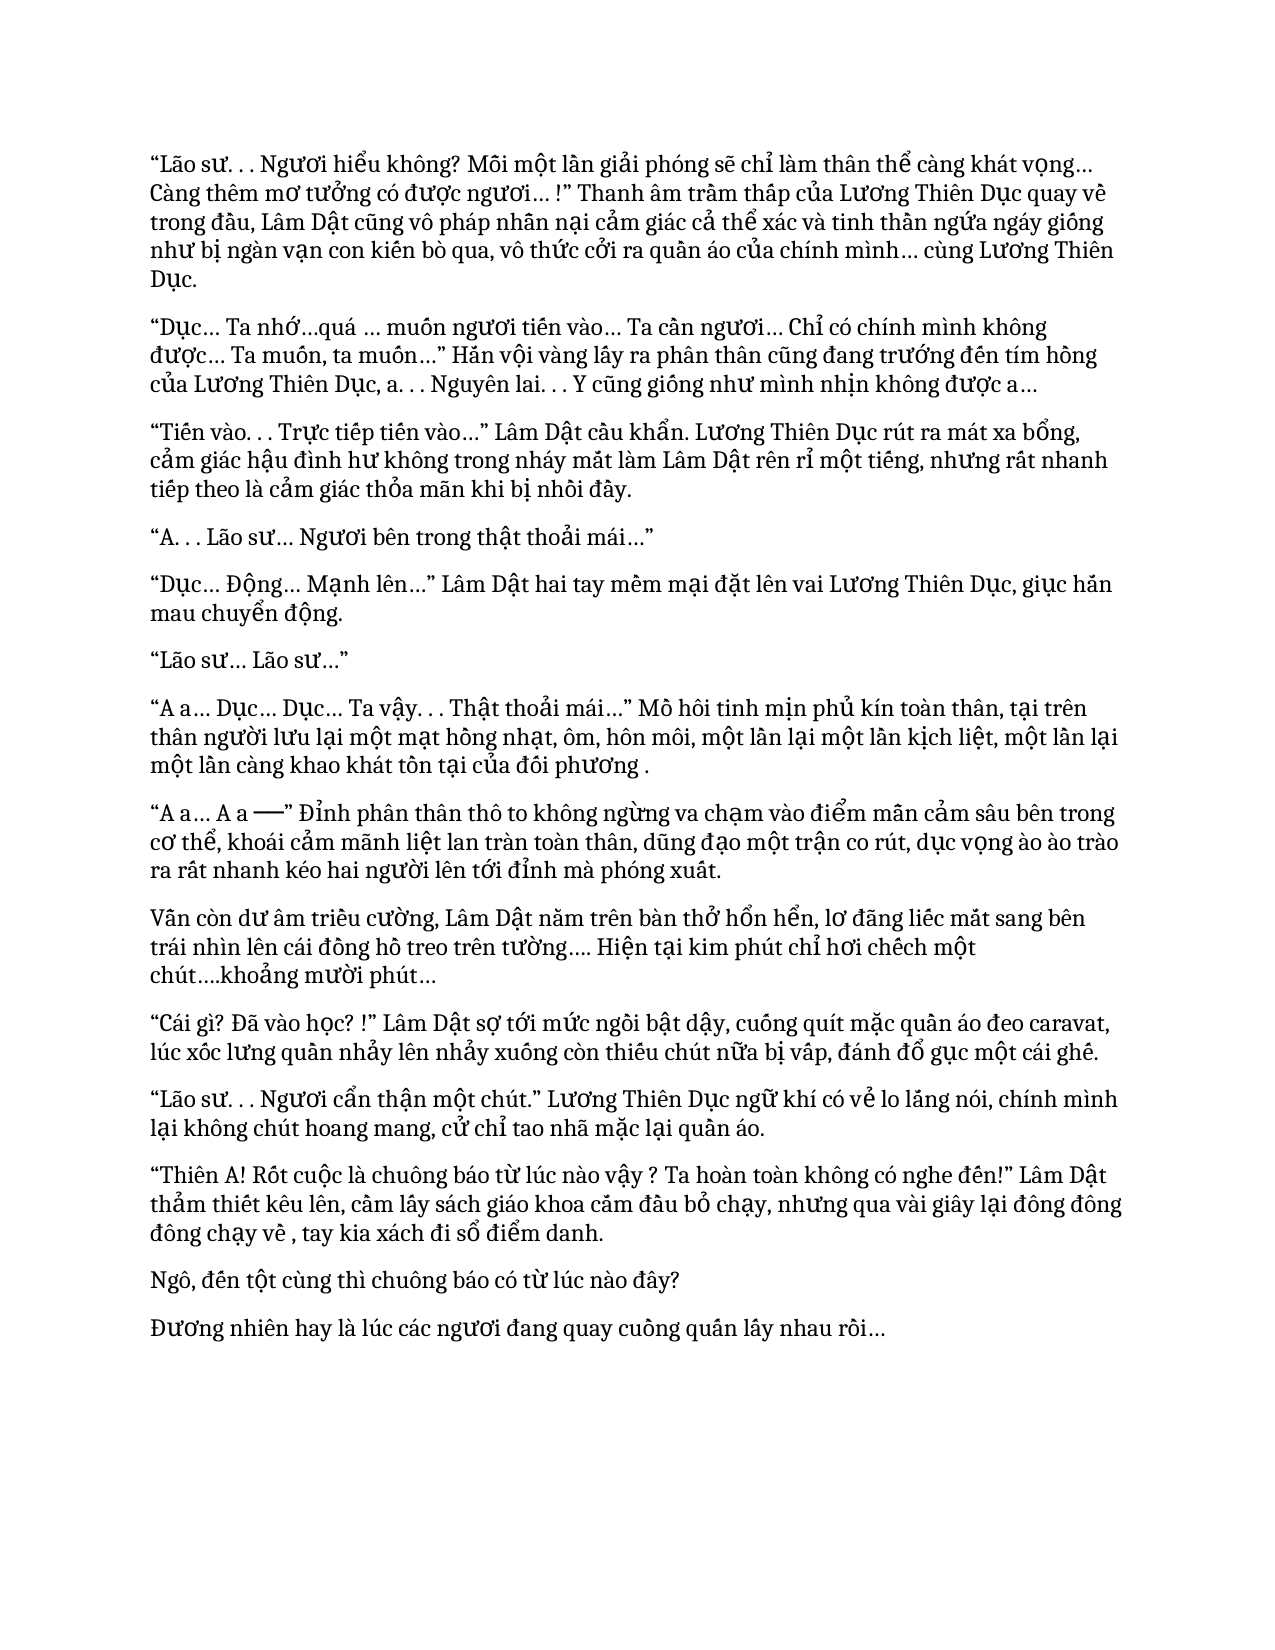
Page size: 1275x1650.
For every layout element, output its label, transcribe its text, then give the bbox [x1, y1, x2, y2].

text “A. . . Lão sư… Ngươi bên trong thật thoải mái…” [150, 522, 1125, 551]
text “Lão sư… Lão sư…” [150, 646, 1125, 675]
text Ngô, đến tột cùng thì chuông báo có từ lúc nào đây? [150, 1266, 1125, 1295]
text “A a… A a ──” Đỉnh phân thân thô to không ngừng va chạm vào điểm mẫn cảm sâu bên trong cơ thể, khoái cảm mãnh liệt lan tràn toàn thân, dũng đạo một trận co rút, dục vọng ào ào trào ra rất nhanh kéo hai người lên tới đỉnh mà phóng xuất. [150, 799, 1125, 885]
text “Lão sư. . . Ngươi hiểu không? Mỗi một lần giải phóng sẽ chỉ làm thân thể càng khát vọng… Càng thêm mơ tưởng có được ngươi… !” Thanh âm trầm thấp của Lương Thiên Dục quay về trong đầu, Lâm Dật cũng vô pháp nhẫn nại cảm giác cả thể xác và tinh thần ngứa ngáy giống như bị ngàn vạn con kiến bò qua, vô thức cởi ra quần áo của chính mình… cùng Lương Thiên Dục. [150, 150, 1125, 294]
text “Lão sư. . . Ngươi cẩn thận một chút.” Lương Thiên Dục ngữ khí có vẻ lo lắng nói, chính mình lại không chút hoang mang, cử chỉ tao nhã mặc lại quần áo. [150, 1085, 1125, 1142]
text “Dục… Ta nhớ…quá … muốn ngươi tiến vào… Ta cần ngươi… Chỉ có chính mình không được… Ta muốn, ta muốn…” Hắn vội vàng lấy ra phân thân cũng đang trướng đến tím hồng của Lương Thiên Dục, a. . . Nguyên lai. . . Y cũng giống như mình nhịn không được a… [150, 312, 1125, 399]
text “Thiên A! Rốt cuộc là chuông báo từ lúc nào vậy ? Ta hoàn toàn không có nghe đến!” Lâm Dật thảm thiết kêu lên, cầm lấy sách giáo khoa cắm đầu bỏ chạy, nhưng qua vài giây lại đông đông đông chạy về , tay kia xách đi sổ điểm danh. [150, 1161, 1125, 1247]
text “Tiến vào. . . Trực tiếp tiến vào…” Lâm Dật cầu khẩn. Lương Thiên Dục rút ra mát xa bổng, cảm giác hậu đình hư không trong nháy mắt làm Lâm Dật rên rỉ một tiếng, nhưng rất nhanh tiếp theo là cảm giác thỏa mãn khi bị nhồi đầy. [150, 417, 1125, 504]
text Vẫn còn dư âm triều cường, Lâm Dật nằm trên bàn thở hổn hển, lơ đãng liếc mắt sang bên trái nhìn lên cái đồng hồ treo trên tường…. Hiện tại kim phút chỉ hơi chếch một chút….khoảng mười phút… [150, 904, 1125, 990]
text “Dục… Động… Mạnh lên…” Lâm Dật hai tay mềm mại đặt lên vai Lương Thiên Dục, giục hắn mau chuyển động. [150, 570, 1125, 627]
text Đương nhiên hay là lúc các ngươi đang quay cuồng quấn lấy nhau rồi… [150, 1314, 1125, 1400]
text “A a… Dục… Dục… Ta vậy. . . Thật thoải mái…” Mồ hôi tinh mịn phủ kín toàn thân, tại trên thân người lưu lại một mạt hồng nhạt, ôm, hôn môi, một lần lại một lần kịch liệt, một lần lại một lần càng khao khát tồn tại của đối phương . [150, 694, 1125, 780]
text “Cái gì? Đã vào học? !” Lâm Dật sợ tới mức ngồi bật dậy, cuống quít mặc quần áo đeo caravat, lúc xốc lưng quần nhảy lên nhảy xuống còn thiếu chút nữa bị vấp, đánh đổ gục một cái ghế. [150, 1009, 1125, 1066]
